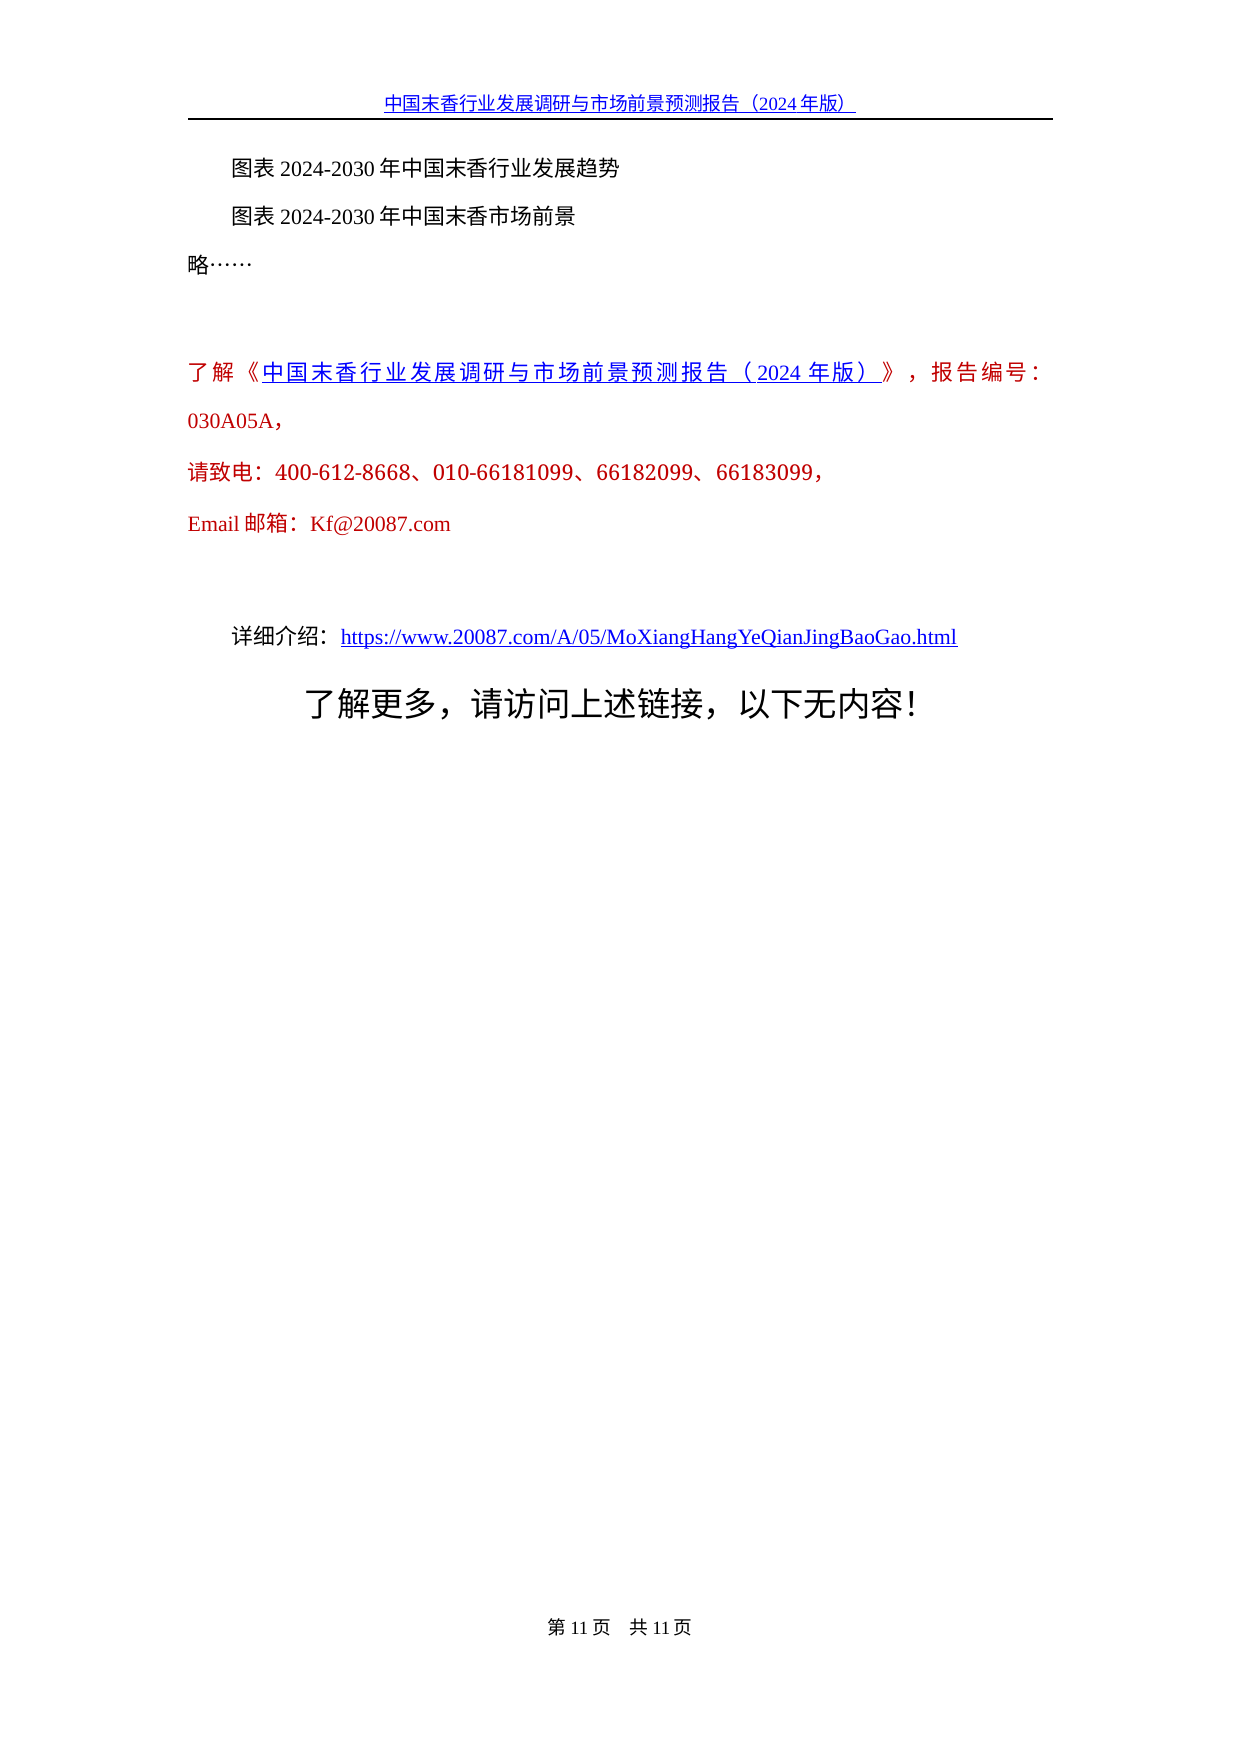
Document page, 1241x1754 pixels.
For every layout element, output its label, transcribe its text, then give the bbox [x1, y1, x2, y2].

text 详细介绍：https://www.20087.com/A/05/MoXiangHangYeQianJingBaoGao.html [187, 619, 1053, 651]
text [187, 150, 1053, 280]
text 了解《中国末香行业发展调研与市场前景预测报告（2024年版）》，报告编号：030A05A， [187, 354, 1053, 435]
text Email邮箱：Kf@20087.com [187, 506, 1053, 538]
title 了解更多，请访问上述链接，以下无内容！ [187, 669, 1053, 734]
text 请致电：400-612-8668、010-66181099、66182099、66183099， [187, 454, 1053, 487]
